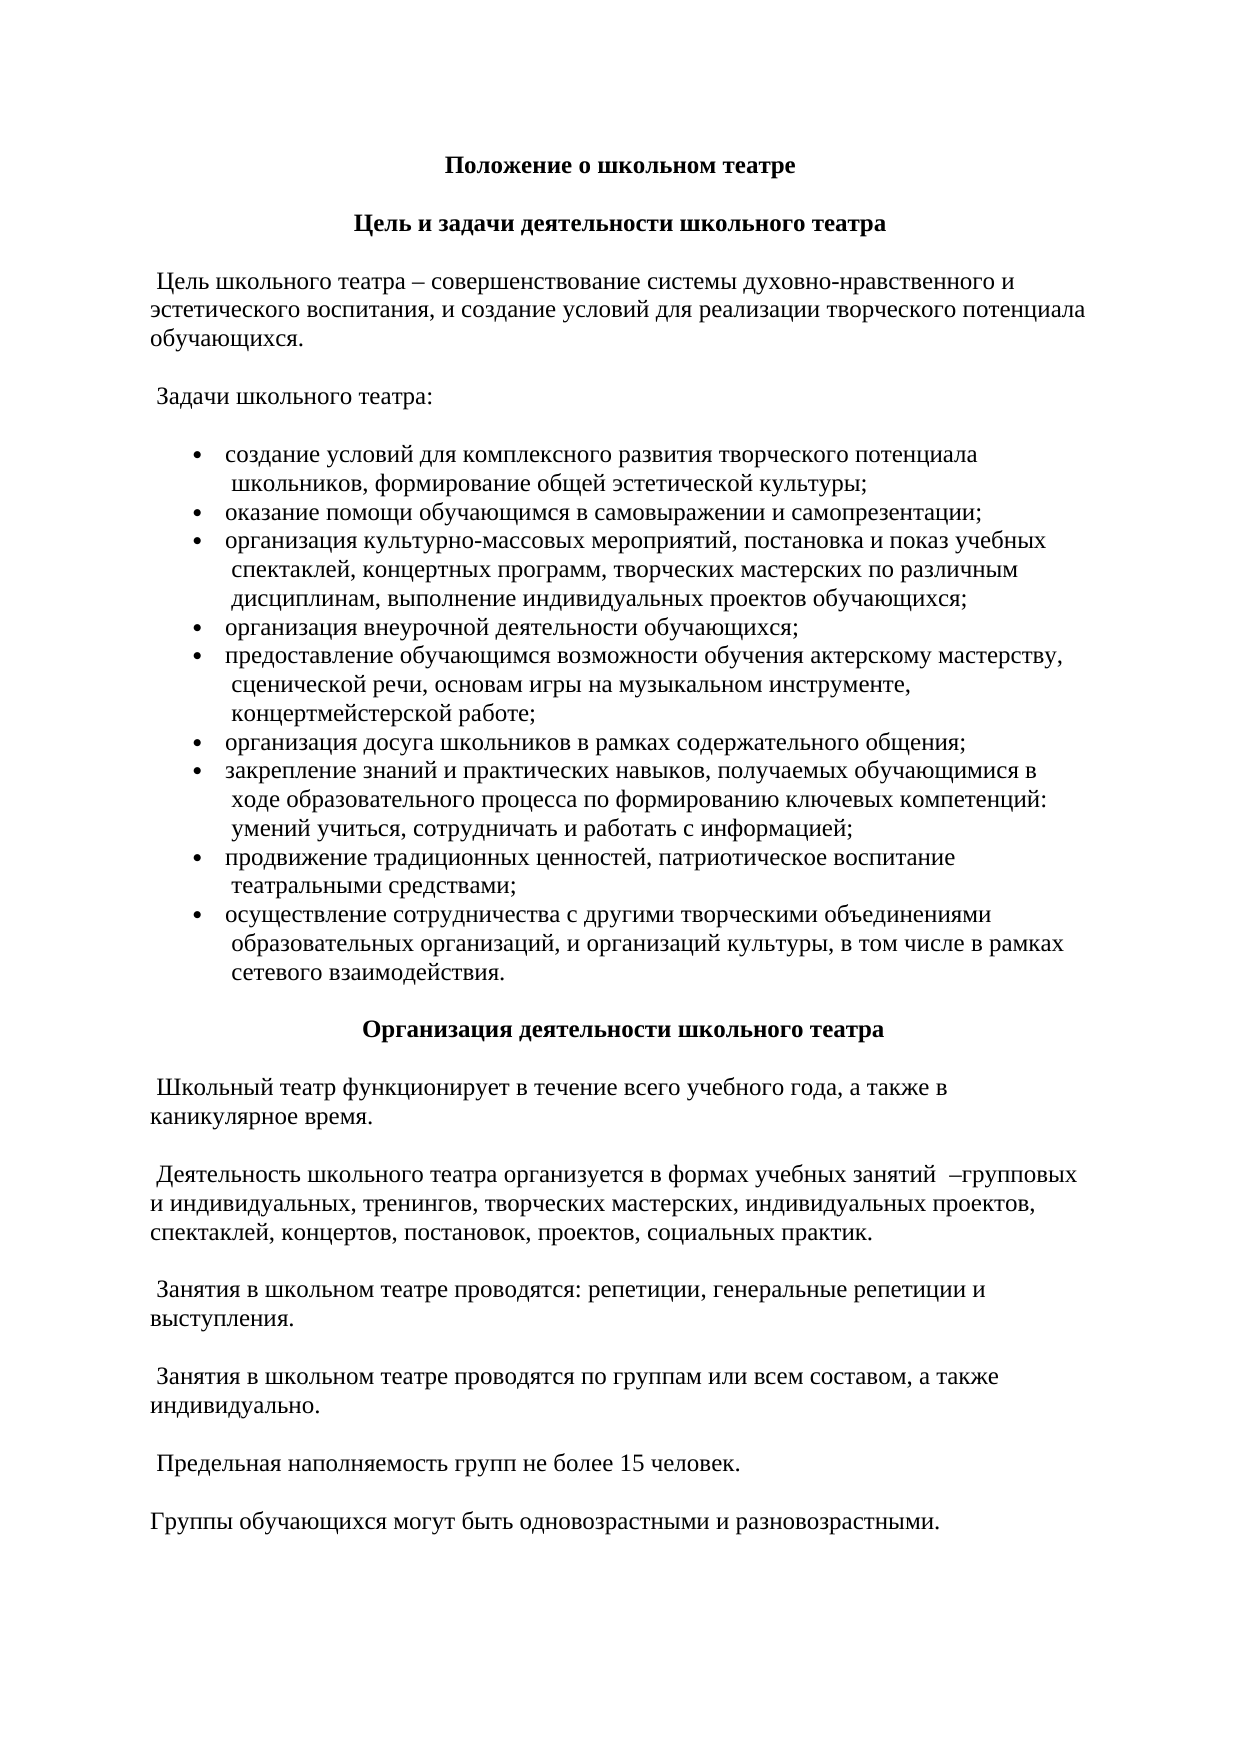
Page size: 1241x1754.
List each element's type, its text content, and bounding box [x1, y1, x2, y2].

list организация культурно-массовых мероприятий, постановка и показ учебных спектаклей, концертных программ, творческих мастерских по различным дисциплинам, выполнение индивидуальных проектов обучающихся; [194, 525, 1071, 612]
text Положение о школьном театре [150, 150, 1090, 179]
list предоставление обучающимся возможности обучения актерскому мастерству, сценической речи, основам игры на музыкальном инструменте, концертмейстерской работе; [194, 640, 1071, 727]
list закрепление знаний и практических навыков, получаемых обучающимися в ходе образовательного процесса по формированию ключевых компетенций: умений учиться, сотрудничать и работать с информацией; [194, 755, 1071, 842]
text Предельная наполняемость групп не более 15 человек. [150, 1448, 1090, 1477]
list организация внеурочной деятельности обучающихся; [194, 612, 1071, 640]
list осуществление сотрудничества с другими творческими объединениями образовательных организаций, и организаций культуры, в том числе в рамках сетевого взаимодействия. [194, 899, 1071, 985]
text Организация деятельности школьного театра [150, 1014, 1090, 1043]
text Занятия в школьном театре проводятся: репетиции, генеральные репетиции и выступления. [150, 1274, 1090, 1332]
list оказание помощи обучающимся в самовыражении и самопрезентации; [194, 497, 1071, 525]
list организация досуга школьников в рамках содержательного общения; [194, 727, 1071, 755]
text Задачи школьного театра: [150, 381, 1090, 410]
list продвижение традиционных ценностей, патриотическое воспитание театральными средствами; [194, 842, 1071, 899]
text Группы обучающихся могут быть одновозрастными и разновозрастными. [150, 1506, 1090, 1534]
text Цель и задачи деятельности школьного театра [150, 208, 1090, 237]
text Цель школьного театра – совершенствование системы духовно-нравственного и эстетического воспитания, и создание условий для реализации творческого потенциала обучающихся. [150, 266, 1090, 352]
text Школьный театр функционирует в течение всего учебного года, а также в каникулярное время. [150, 1072, 1090, 1130]
text Деятельность школьного театра организуется в формах учебных занятий –групповых и индивидуальных, тренингов, творческих мастерских, индивидуальных проектов, спектаклей, концертов, постановок, проектов, социальных практик. [150, 1159, 1090, 1245]
text Занятия в школьном театре проводятся по группам или всем составом, а также индивидуально. [150, 1361, 1090, 1419]
list создание условий для комплексного развития творческого потенциала школьников, формирование общей эстетической культуры; [194, 439, 1071, 497]
